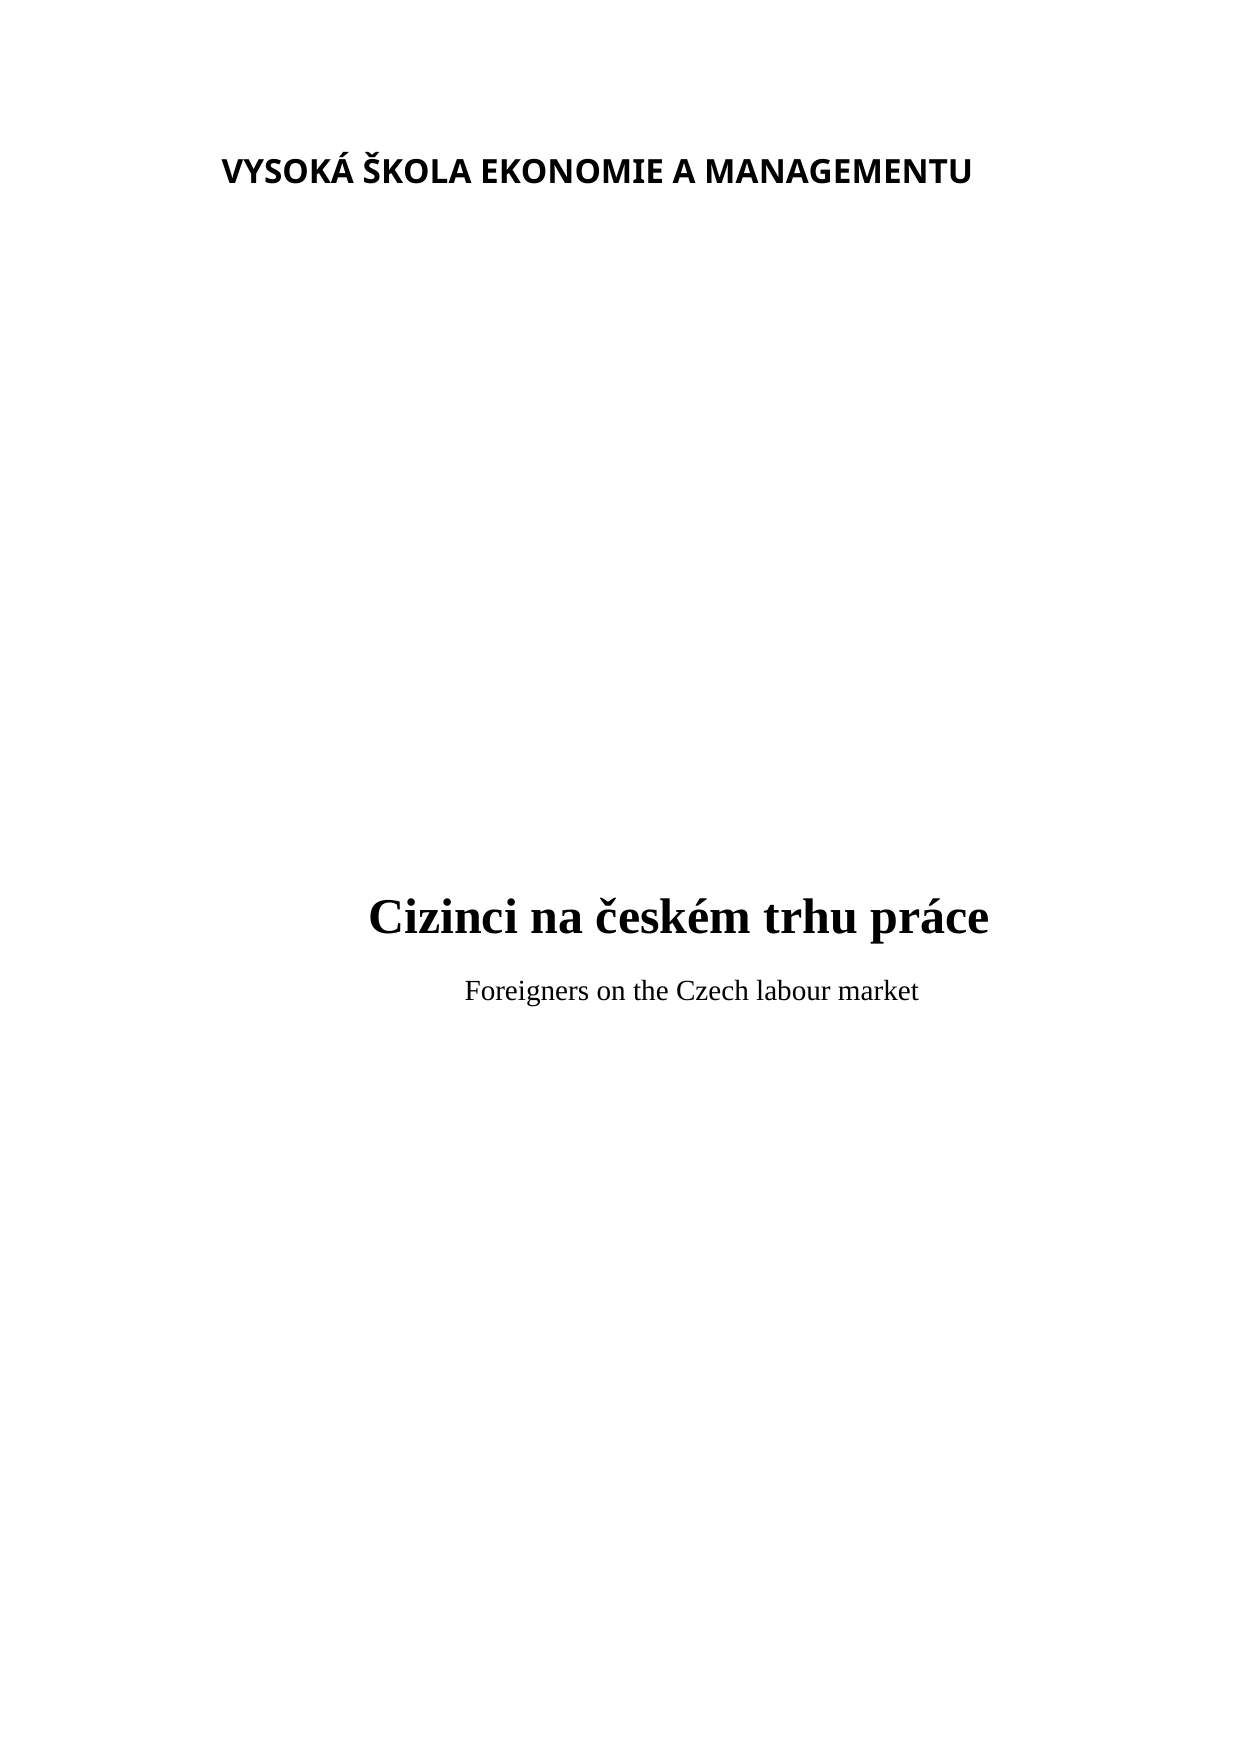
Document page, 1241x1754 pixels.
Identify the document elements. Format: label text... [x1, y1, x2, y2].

text VYSOKÁ ŠKOLA EKONOMIE A MANAGEMENTU [221, 148, 1122, 193]
text Cizinci na českém trhu práce [236, 886, 1122, 944]
text Foreigners on the Czech labour market [384, 973, 1122, 1006]
